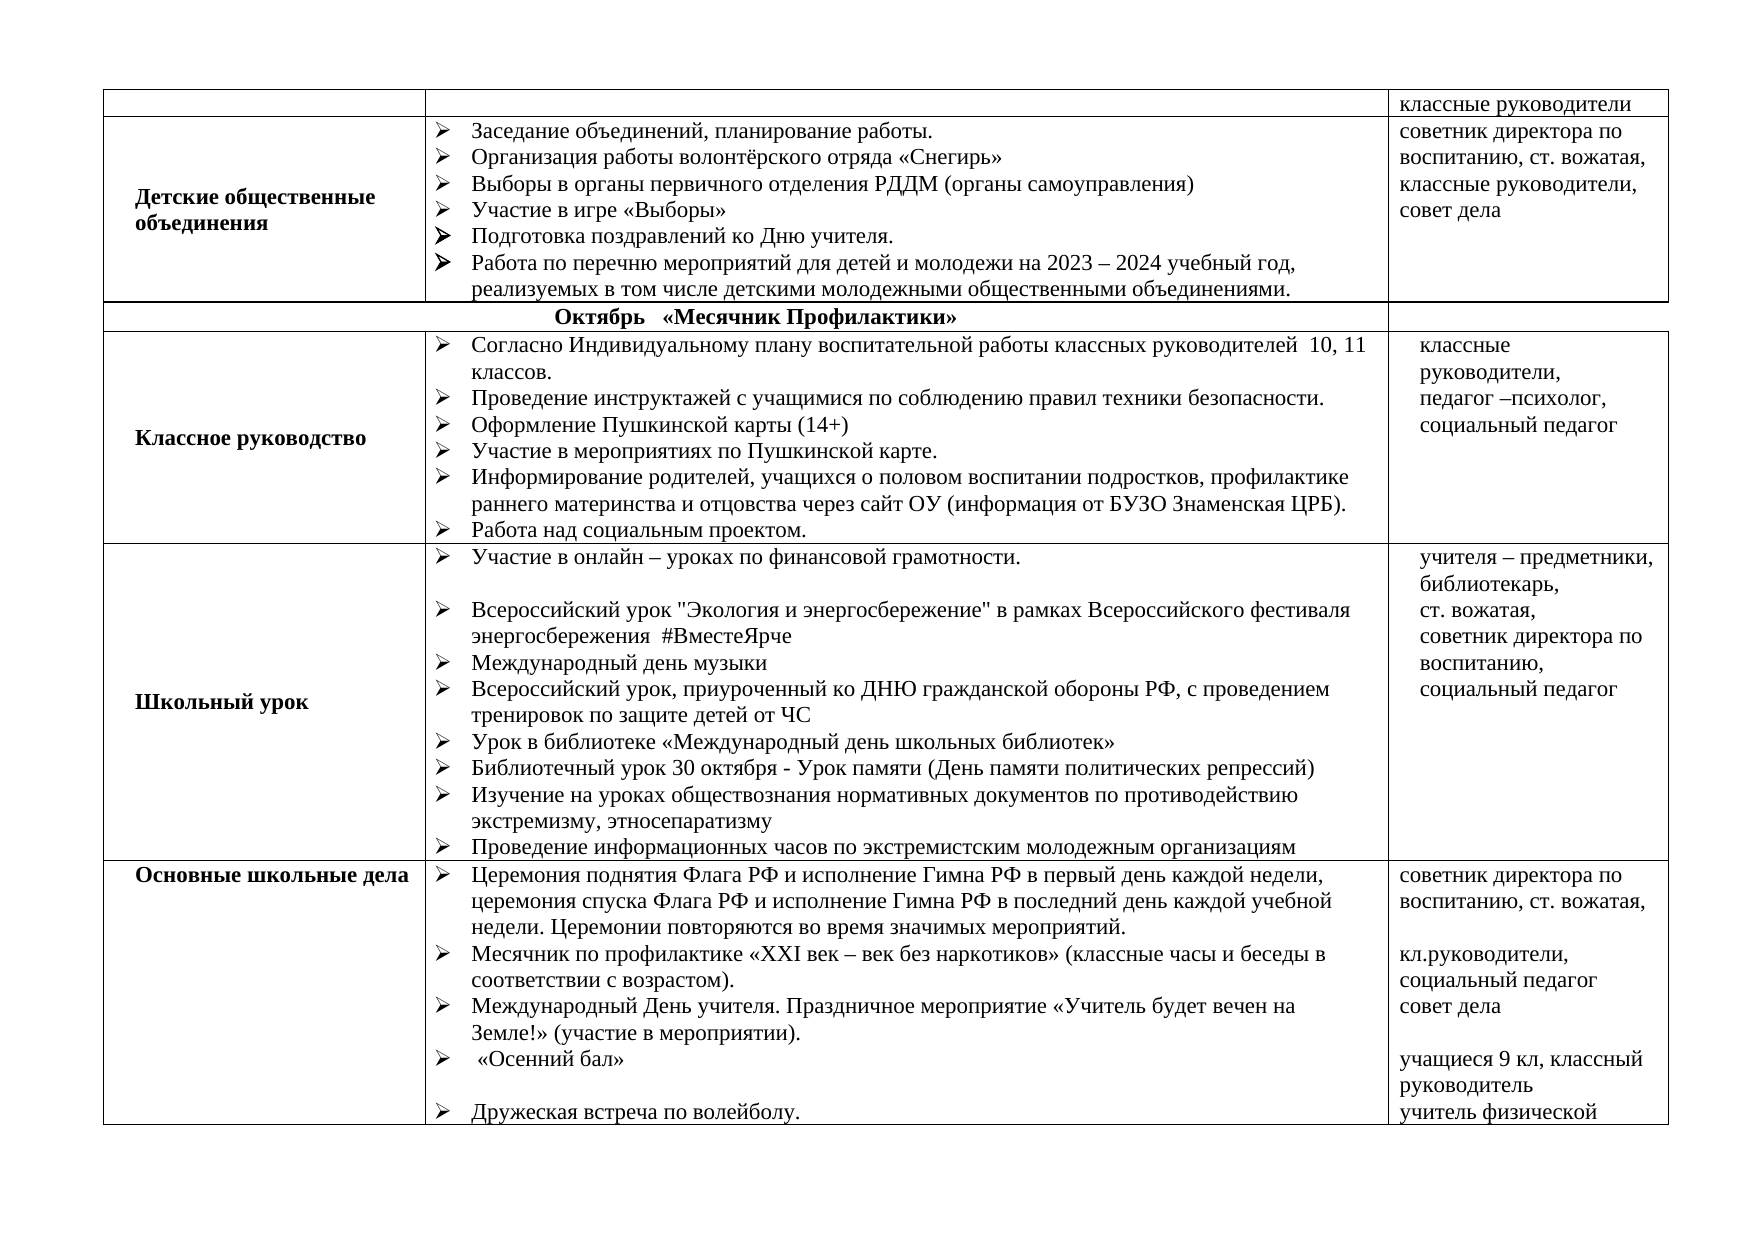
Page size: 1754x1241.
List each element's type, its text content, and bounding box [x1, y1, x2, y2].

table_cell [1389, 90, 1668, 116]
table_cell Согласно Индивидуальному плану воспитательной работы классных руководителей 10, 11 классов. Проведение инструктажей с учащимися по соблюдению правил техники безопасности. Оформление Пушкинской карты (14+) Участие в мероприятиях по Пушкинской карте. Информирование родителей, учащихся о половом воспитании подростков, профилактике раннего материнства и отцовства через сайт ОУ (информация от БУЗО Знаменская ЦРБ). Работа над социальным проектом. [426, 332, 1388, 542]
table_cell Участие в онлайн – уроках по финансовой грамотности. Всероссийский урок "Экология и энергосбережение" в рамках Всероссийского фестиваля энергосбережения #ВместеЯрче Международный день музыки Всероссийский урок, приуроченный ко ДНЮ гражданской обороны РФ, с проведением тренировок по защите детей от ЧС Урок в библиотеке «Международный день школьных библиотек» Библиотечный урок 30 октября - Урок памяти (День памяти политических репрессий) Изучение на уроках обществознания нормативных документов по противодействию экстремизму, этносепаратизму Проведение информационных часов по экстремистским молодежным организациям [426, 544, 1388, 860]
table_cell классные руководители, педагог –психолог, социальный педагог [1389, 332, 1668, 542]
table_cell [104, 90, 425, 116]
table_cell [1389, 861, 1668, 1124]
table_cell Школьный урок [104, 544, 425, 860]
table_cell Октябрь «Месячник Профилактики» [104, 303, 1388, 331]
table_cell Классное руководство [104, 332, 425, 542]
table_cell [426, 861, 1388, 1124]
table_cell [104, 861, 425, 1124]
table_cell Заседание объединений, планирование работы. Организация работы волонтёрского отряда «Снегирь» Выборы в органы первичного отделения РДДМ (органы самоуправления) Участие в игре «Выборы» Подготовка поздравлений ко Дню учителя. Работа по перечню мероприятий для детей и молодежи на 2023 – 2024 учебный год, реализуемых в том числе детскими молодежными общественными объединениями. [426, 117, 1388, 301]
table_cell Детские общественные объединения [104, 117, 425, 301]
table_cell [426, 90, 1388, 116]
table_cell советник директора по воспитанию, ст. вожатая, классные руководители, совет дела [1389, 117, 1668, 301]
table_cell учителя – предметники, библиотекарь, ст. вожатая, советник директора по воспитанию, социальный педагог [1389, 544, 1668, 860]
